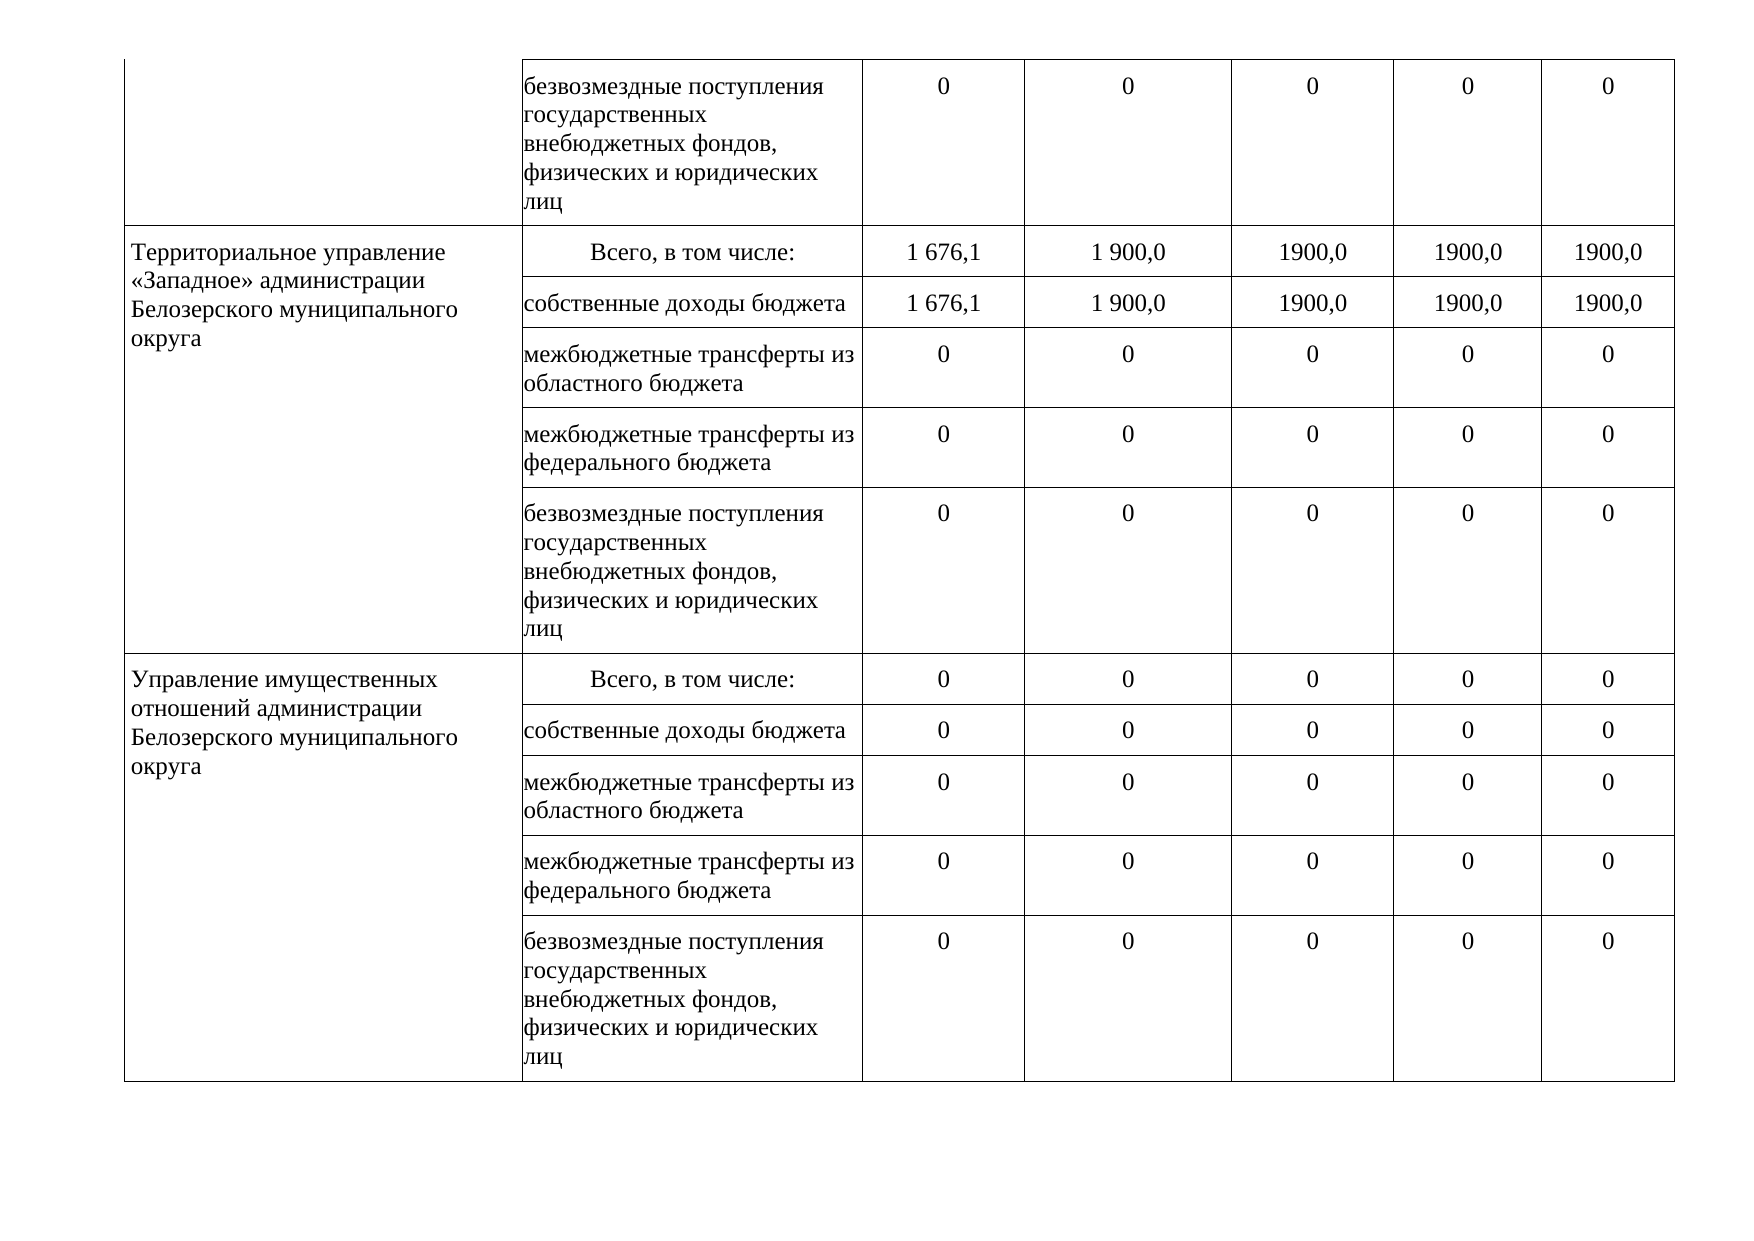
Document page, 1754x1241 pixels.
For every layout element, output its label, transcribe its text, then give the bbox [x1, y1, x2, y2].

table_cell 0 [1232, 836, 1393, 914]
table_cell 0 [1232, 654, 1393, 704]
table_cell 0 [863, 60, 1024, 225]
table_cell 0 [1394, 488, 1541, 653]
table_cell 0 [1542, 756, 1674, 835]
table_cell 0 [1394, 916, 1541, 1081]
table_cell 0 [863, 705, 1024, 755]
table_cell 0 [1025, 705, 1231, 755]
table_cell 0 [1232, 756, 1393, 835]
table_cell 0 [863, 328, 1024, 407]
table_cell 0 [1394, 328, 1541, 407]
table_cell 1900,0 [1394, 226, 1541, 276]
table_cell 0 [863, 836, 1024, 914]
table_cell 0 [1542, 836, 1674, 914]
table_cell 1900,0 [1394, 277, 1541, 327]
table_cell 0 [1542, 916, 1674, 1081]
table_cell 0 [1394, 756, 1541, 835]
table_cell собственные доходы бюджета [523, 277, 862, 327]
table_cell 0 [1394, 836, 1541, 914]
table_cell 0 [1025, 654, 1231, 704]
table_cell 0 [1394, 654, 1541, 704]
table_cell 1 676,1 [863, 277, 1024, 327]
table_cell 1900,0 [1232, 226, 1393, 276]
table_cell 0 [1232, 705, 1393, 755]
table_cell 0 [863, 408, 1024, 487]
table_cell 1 900,0 [1025, 277, 1231, 327]
table_cell 0 [1025, 916, 1231, 1081]
table_cell безвозмездные поступления государственных внебюджетных фондов, физических и юридических лиц [523, 916, 862, 1081]
table_cell Всего, в том числе: [523, 226, 862, 276]
table_cell 0 [1542, 328, 1674, 407]
table_cell 0 [1394, 705, 1541, 755]
table_cell Управление имущественных отношений администрации Белозерского муниципального округа [125, 654, 522, 1081]
table_cell 0 [1232, 916, 1393, 1081]
table_cell 0 [863, 756, 1024, 835]
table_cell 0 [1542, 705, 1674, 755]
table_cell 0 [1542, 654, 1674, 704]
table_cell 0 [1025, 488, 1231, 653]
table_cell межбюджетные трансферты из областного бюджета [523, 328, 862, 407]
table_cell 0 [1025, 836, 1231, 914]
table_cell 0 [1232, 488, 1393, 653]
table_cell 0 [1025, 60, 1231, 225]
table_cell 0 [863, 916, 1024, 1081]
table_cell 0 [1542, 488, 1674, 653]
table_cell 0 [1232, 328, 1393, 407]
table_cell 0 [1542, 408, 1674, 487]
table_cell 1900,0 [1542, 277, 1674, 327]
table_cell 0 [1394, 408, 1541, 487]
table_cell Территориальное управление «Западное» администрации Белозерского муниципального округа [125, 226, 522, 653]
table_cell межбюджетные трансферты из федерального бюджета [523, 408, 862, 487]
table_cell 0 [863, 488, 1024, 653]
table_cell собственные доходы бюджета [523, 705, 862, 755]
table_cell 0 [1232, 60, 1393, 225]
table_cell 0 [1232, 408, 1393, 487]
table_cell 1 676,1 [863, 226, 1024, 276]
table_cell Всего, в том числе: [523, 654, 862, 704]
table_cell 0 [1025, 328, 1231, 407]
table_cell безвозмездные поступления государственных внебюджетных фондов, физических и юридических лиц [523, 488, 862, 653]
table_cell межбюджетные трансферты из федерального бюджета [523, 836, 862, 914]
table_cell 0 [1025, 408, 1231, 487]
table_cell 0 [863, 654, 1024, 704]
table_cell межбюджетные трансферты из областного бюджета [523, 756, 862, 835]
table_cell 0 [1025, 756, 1231, 835]
table_cell 1 900,0 [1025, 226, 1231, 276]
table_cell 1900,0 [1232, 277, 1393, 327]
table_cell 1900,0 [1542, 226, 1674, 276]
table_cell безвозмездные поступления государственных внебюджетных фондов, физических и юридических лиц [523, 60, 862, 225]
table_cell 0 [1542, 60, 1674, 225]
table_cell 0 [1394, 60, 1541, 225]
